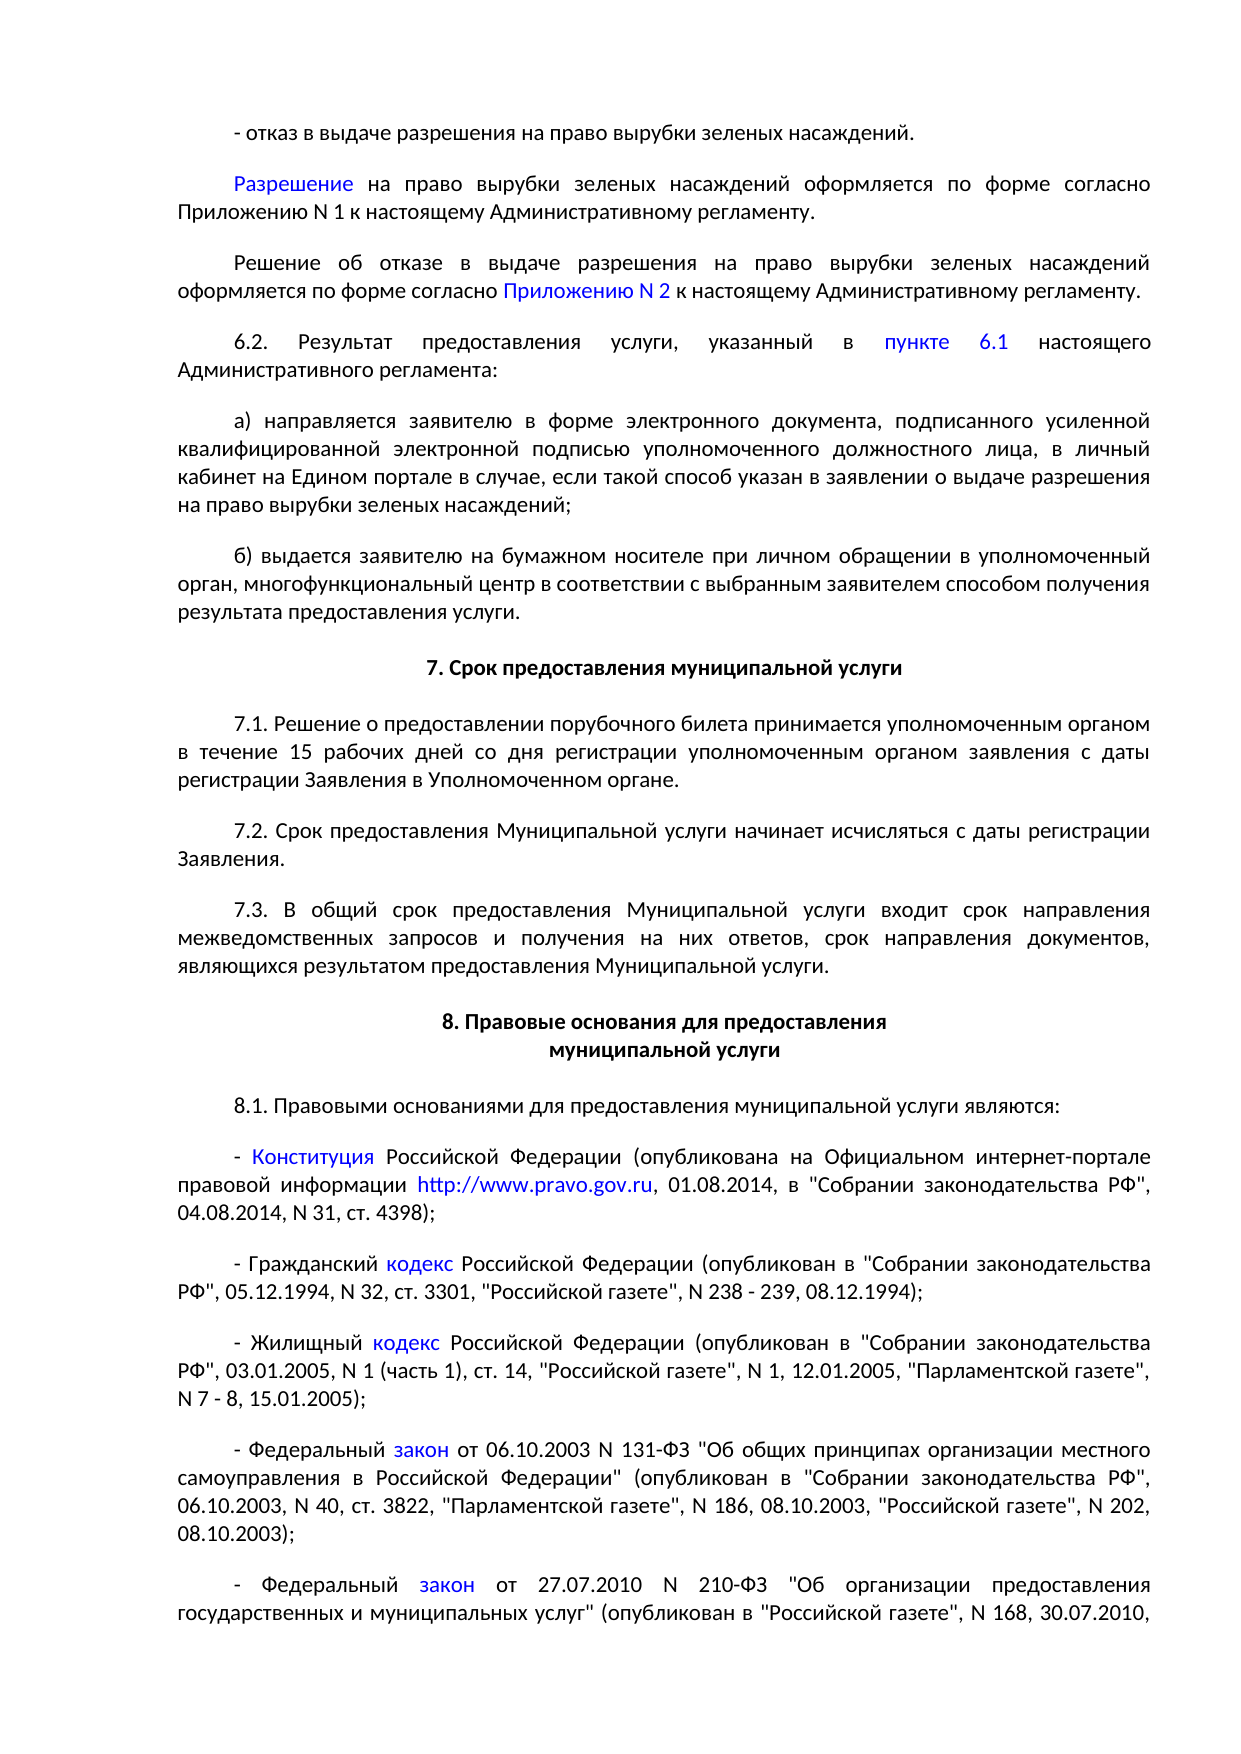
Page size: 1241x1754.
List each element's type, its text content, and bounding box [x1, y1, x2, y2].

text б) выдается заявителю на бумажном носителе при личном обращении в уполномоченный орган, многофункциональный центр в соответствии с выбранным заявителем способом получения результата предоставления услуги. [177, 541, 1152, 625]
text 7.1. Решение о предоставлении порубочного билета принимается уполномоченным органом в течение 15 рабочих дней со дня регистрации уполномоченным органом заявления с даты регистрации Заявления в Уполномоченном органе. [177, 709, 1152, 793]
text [177, 1570, 1152, 1626]
title 8. Правовые основания для предоставления [177, 1007, 1152, 1035]
text 6.2. Результат предоставления услуги, указанный в пункте 6.1 настоящего Административного регламента: [177, 327, 1152, 383]
text - Жилищный кодекс Российской Федерации (опубликован в "Собрании законодательства РФ", 03.01.2005, N 1 (часть 1), ст. 14, "Российской газете", N 1, 12.01.2005, "Парламентской газете", N 7 - 8, 15.01.2005); [177, 1328, 1152, 1412]
text 7.2. Срок предоставления Муниципальной услуги начинает исчисляться с даты регистрации Заявления. [177, 816, 1152, 872]
text - отказ в выдаче разрешения на право вырубки зеленых насаждений. [177, 118, 1152, 146]
text 7.3. В общий срок предоставления Муниципальной услуги входит срок направления межведомственных запросов и получения на них ответов, срок направления документов, являющихся результатом предоставления Муниципальной услуги. [177, 895, 1152, 979]
text Разрешение на право вырубки зеленых насаждений оформляется по форме согласно Приложению N 1 к настоящему Административному регламенту. [177, 169, 1152, 225]
text 8.1. Правовыми основаниями для предоставления муниципальной услуги являются: [177, 1091, 1152, 1119]
text - Конституция Российской Федерации (опубликована на Официальном интернет-портале правовой информации http://www.pravo.gov.ru, 01.08.2014, в "Собрании законодательства РФ", 04.08.2014, N 31, ст. 4398); [177, 1142, 1152, 1226]
title муниципальной услуги [177, 1035, 1152, 1063]
text а) направляется заявителю в форме электронного документа, подписанного усиленной квалифицированной электронной подписью уполномоченного должностного лица, в личный кабинет на Едином портале в случае, если такой способ указан в заявлении о выдаче разрешения на право вырубки зеленых насаждений; [177, 406, 1152, 518]
title 7. Срок предоставления муниципальной услуги [177, 653, 1152, 681]
text Решение об отказе в выдаче разрешения на право вырубки зеленых насаждений оформляется по форме согласно Приложению N 2 к настоящему Административному регламенту. [177, 248, 1152, 304]
text - Гражданский кодекс Российской Федерации (опубликован в "Собрании законодательства РФ", 05.12.1994, N 32, ст. 3301, "Российской газете", N 238 - 239, 08.12.1994); [177, 1249, 1152, 1305]
text - Федеральный закон от 06.10.2003 N 131-ФЗ "Об общих принципах организации местного самоуправления в Российской Федерации" (опубликован в "Собрании законодательства РФ", 06.10.2003, N 40, ст. 3822, "Парламентской газете", N 186, 08.10.2003, "Российской газете", N 202, 08.10.2003); [177, 1435, 1152, 1547]
